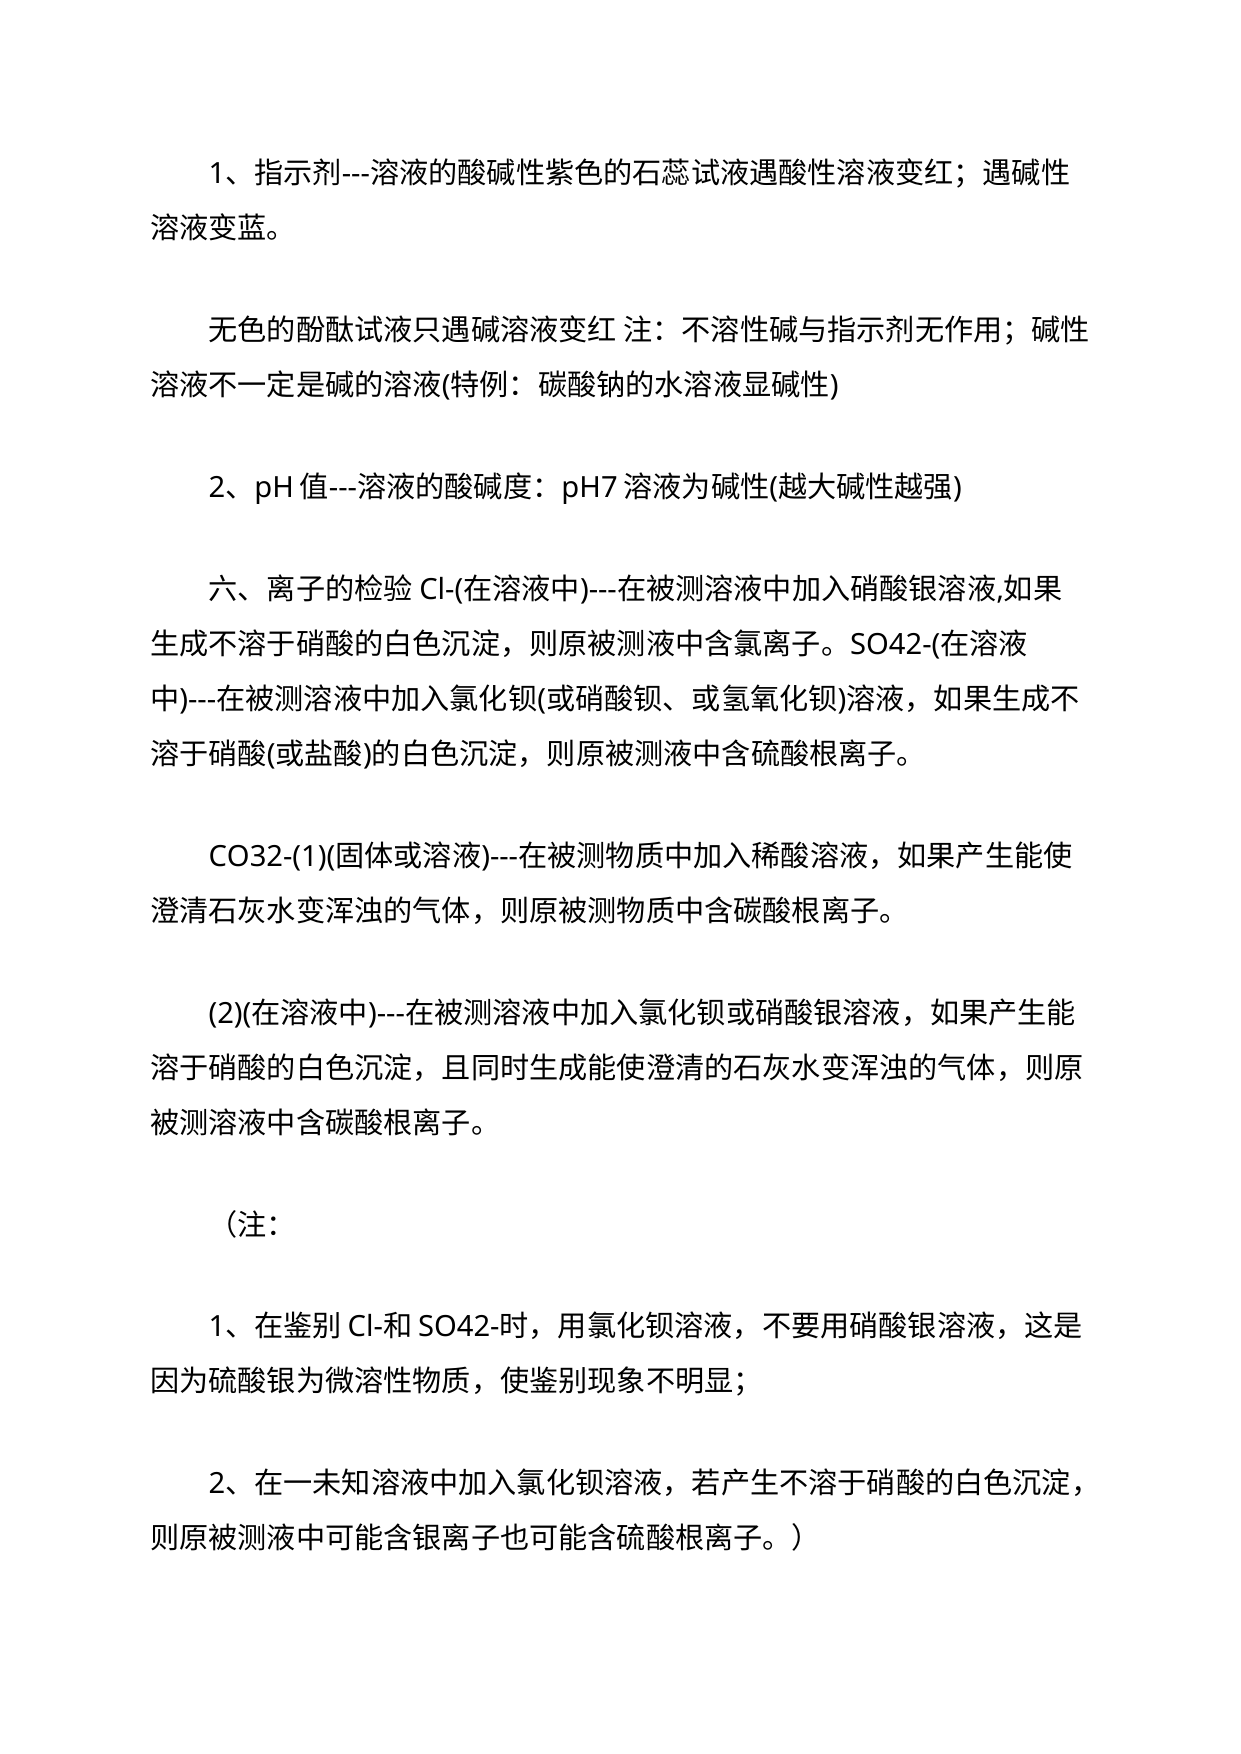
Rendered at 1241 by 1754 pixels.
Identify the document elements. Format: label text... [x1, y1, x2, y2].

text 六、离子的检验 Cl-(在溶液中)---在被测溶液中加入硝酸银溶液,如果生成不溶于硝酸的白色沉淀，则原被测液中含氯离子。SO42-(在溶液中)---在被测溶液中加入氯化钡(或硝酸钡、或氢氧化钡)溶液，如果生成不溶于硝酸(或盐酸)的白色沉淀，则原被测液中含硫酸根离子。 [150, 566, 1090, 773]
text 1、指示剂---溶液的酸碱性紫色的石蕊试液遇酸性溶液变红；遇碱性溶液变蓝。 [150, 150, 1090, 247]
text (2)(在溶液中)---在被测溶液中加入氯化钡或硝酸银溶液，如果产生能溶于硝酸的白色沉淀，且同时生成能使澄清的石灰水变浑浊的气体，则原被测溶液中含碳酸根离子。 [150, 989, 1090, 1142]
text 无色的酚酞试液只遇碱溶液变红 注：不溶性碱与指示剂无作用；碱性溶液不一定是碱的溶液(特例：碳酸钠的水溶液显碱性) [150, 307, 1090, 404]
text 1、在鉴别Cl-和SO42-时，用氯化钡溶液，不要用硝酸银溶液，这是因为硫酸银为微溶性物质，使鉴别现象不明显； [150, 1303, 1090, 1400]
text CO32-(1)(固体或溶液)---在被测物质中加入稀酸溶液，如果产生能使澄清石灰水变浑浊的气体，则原被测物质中含碳酸根离子。 [150, 833, 1090, 930]
text 2、在一未知溶液中加入氯化钡溶液，若产生不溶于硝酸的白色沉淀，则原被测液中可能含银离子也可能含硫酸根离子。） [150, 1459, 1090, 1557]
text 2、pH值---溶液的酸碱度：pH7溶液为碱性(越大碱性越强) [150, 464, 1090, 506]
text （注： [150, 1201, 1090, 1243]
